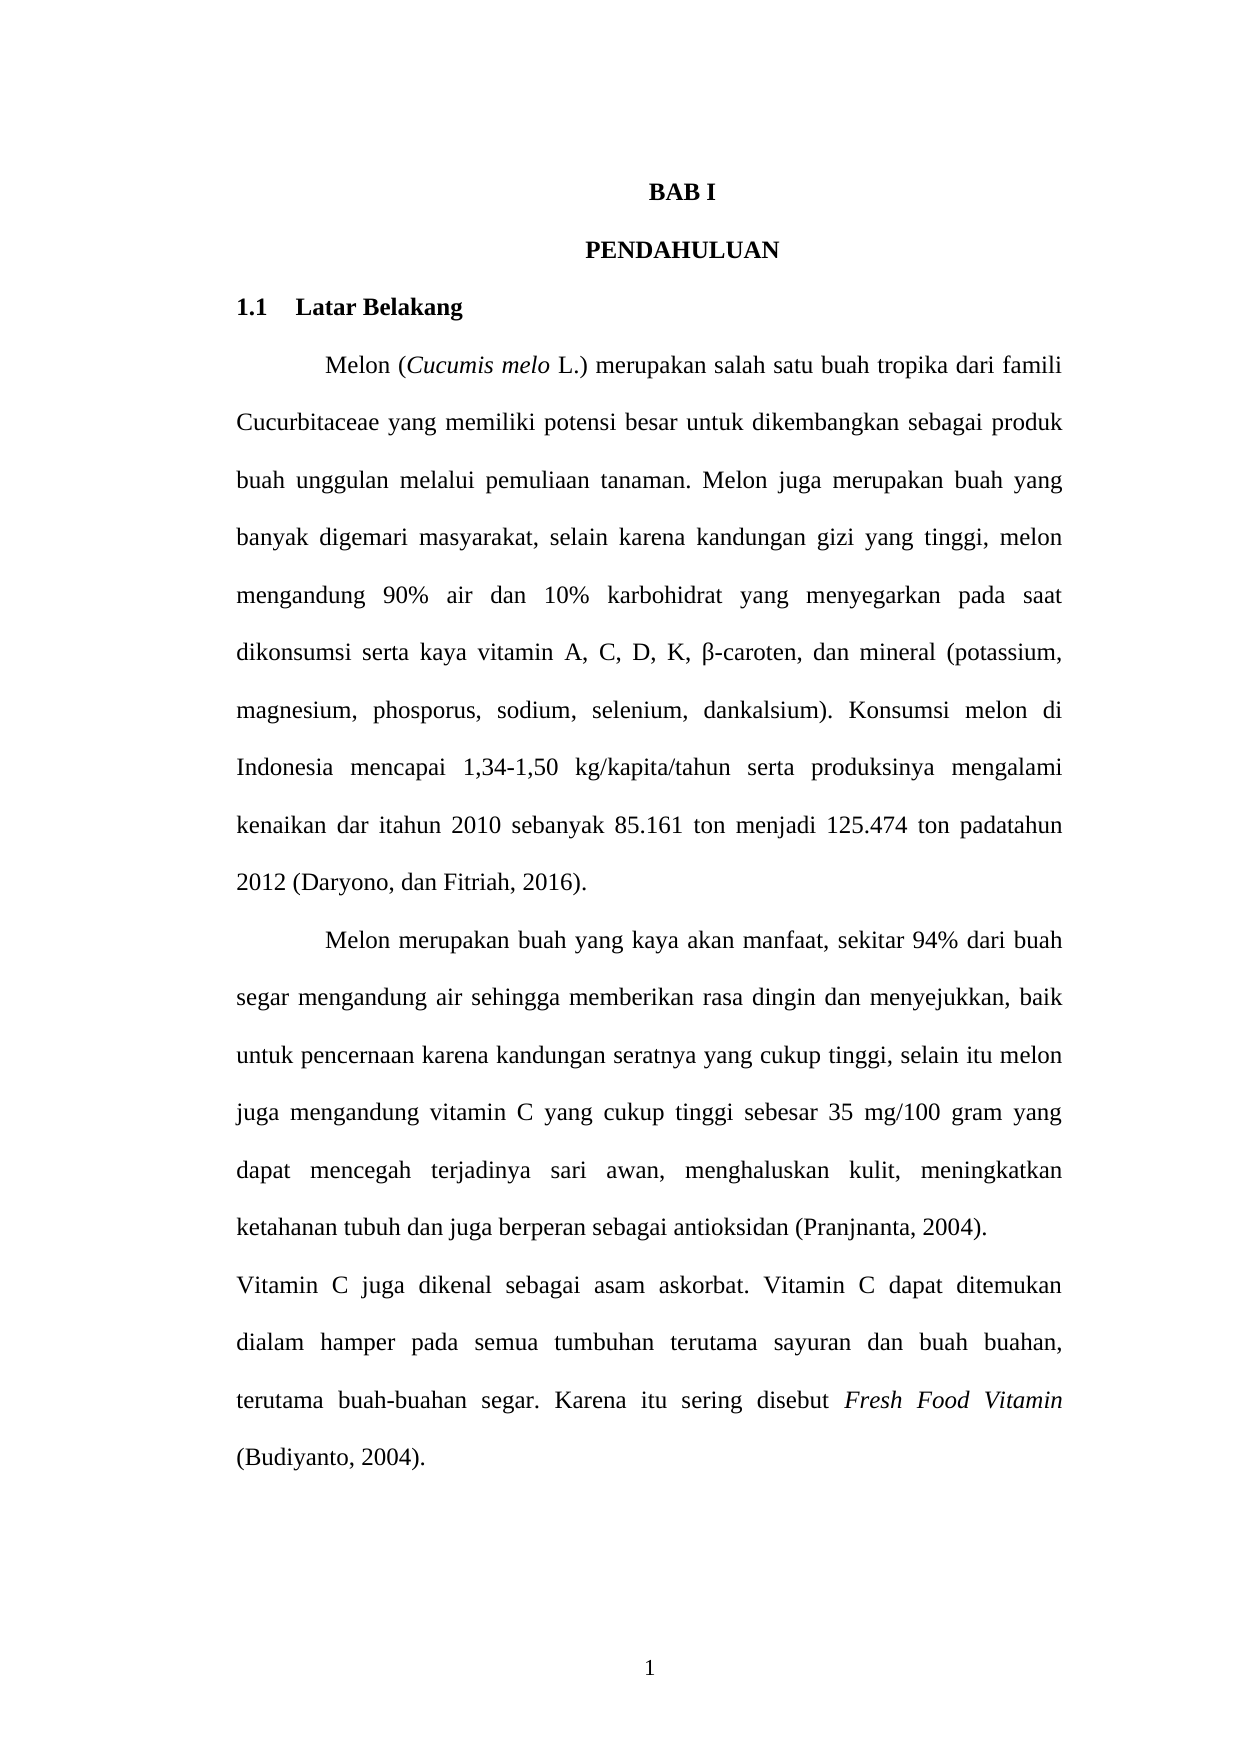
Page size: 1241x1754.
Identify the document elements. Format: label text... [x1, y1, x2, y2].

text PENDAHULUAN [236, 235, 1063, 263]
text Melon merupakan buah yang kaya akan manfaat, sekitar 94% dari buah segar mengandung air sehingga memberikan rasa dingin dan menyejukkan, baik untuk pencernaan karena kandungan seratnya yang cukup tinggi, selain itu melon juga mengandung vitamin C yang cukup tinggi sebesar 35 mg/100 gram yang dapat mencegah terjadinya sari awan, menghaluskan kulit, meningkatkan ketahanan tubuh dan juga berperan sebagai antioksidan (Pranjnanta, 2004). [236, 925, 1063, 1241]
text 1.1 Latar Belakang [236, 292, 1063, 321]
text BAB I [236, 177, 1063, 206]
text Melon (Cucumis melo L.) merupakan salah satu buah tropika dari famili Cucurbitaceae yang memiliki potensi besar untuk dikembangkan sebagai produk buah unggulan melalui pemuliaan tanaman. Melon juga merupakan buah yang banyak digemari masyarakat, selain karena kandungan gizi yang tinggi, melon mengandung 90% air dan 10% karbohidrat yang menyegarkan pada saat dikonsumsi serta kaya vitamin A, C, D, K, β-caroten, dan mineral (potassium, magnesium, phosporus, sodium, selenium, dankalsium). Konsumsi melon di Indonesia mencapai 1,34-1,50 kg/kapita/tahun serta produksinya mengalami kenaikan dar itahun 2010 sebanyak 85.161 ton menjadi 125.474 ton padatahun 2012 (Daryono, dan Fitriah, 2016). [236, 350, 1063, 896]
text Vitamin C juga dikenal sebagai asam askorbat. Vitamin C dapat ditemukan dialam hamper pada semua tumbuhan terutama sayuran dan buah buahan, terutama buah-buahan segar. Karena itu sering disebut Fresh Food Vitamin (Budiyanto, 2004). [236, 1270, 1063, 1471]
